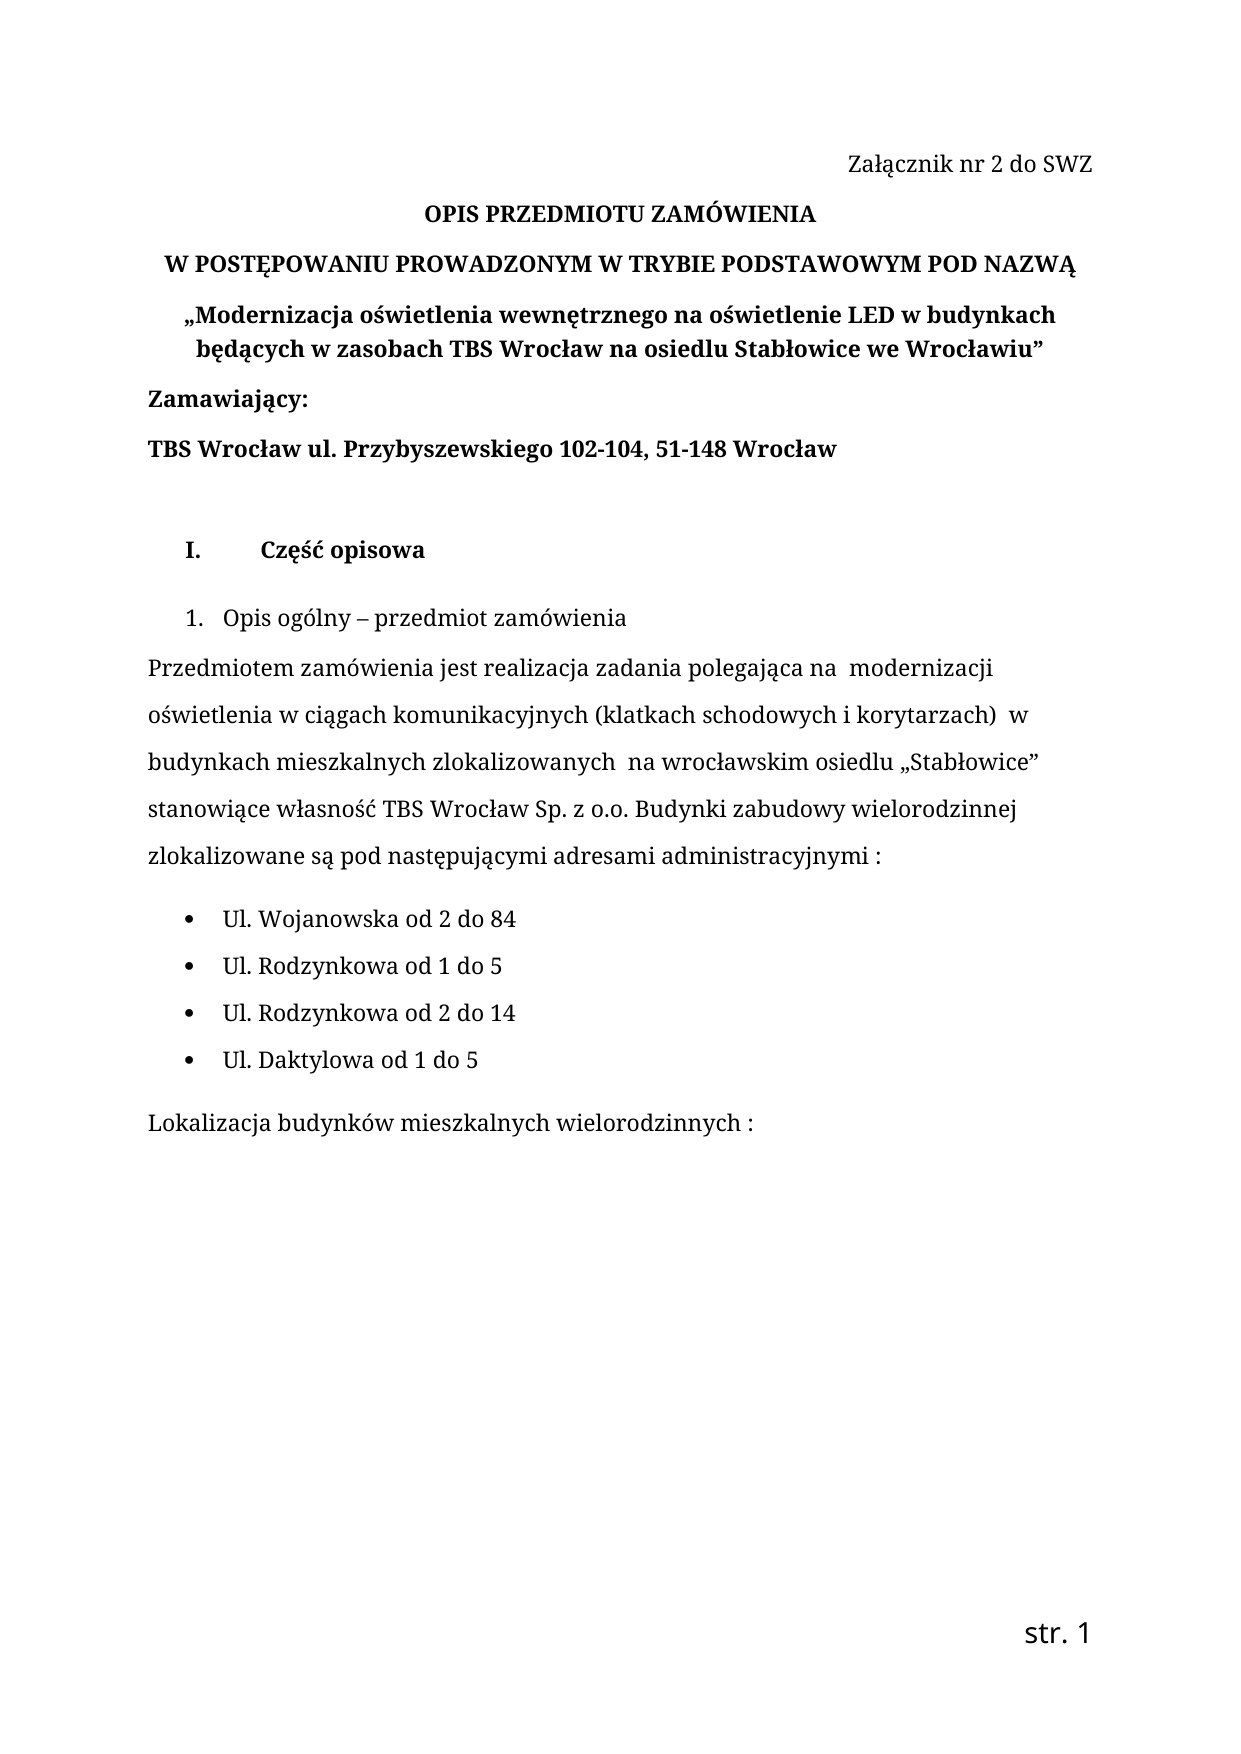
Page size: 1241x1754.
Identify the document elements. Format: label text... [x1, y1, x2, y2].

text Lokalizacja budynków mieszkalnych wielorodzinnych : [148, 1107, 1093, 1139]
list Ul. Rodzynkowa od 2 do 14 [185, 997, 1093, 1028]
text „Modernizacja oświetlenia wewnętrznego na oświetlenie LED w budynkach będących w zasobach TBS Wrocław na osiedlu Stabłowice we Wrocławiu” [148, 299, 1093, 364]
list Ul. Wojanowska od 2 do 84 [185, 903, 1093, 934]
list Część opisowa [185, 534, 1093, 566]
text Przedmiotem zamówienia jest realizacja zadania polegająca na modernizacji oświetlenia w ciągach komunikacyjnych (klatkach schodowych i korytarzach) w budynkach mieszkalnych zlokalizowanych na wrocławskim osiedlu „Stabłowice” stanowiące własność TBS Wrocław Sp. z o.o. Budynki zabudowy wielorodzinnej zlokalizowane są pod następującymi adresami administracyjnymi : [148, 652, 1093, 871]
text W POSTĘPOWANIU PROWADZONYM W TRYBIE PODSTAWOWYM POD NAZWĄ [148, 248, 1093, 280]
text Załącznik nr 2 do SWZ [148, 148, 1093, 179]
list Ul. Rodzynkowa od 1 do 5 [185, 950, 1093, 981]
text TBS Wrocław ul. Przybyszewskiego 102-104, 51-148 Wrocław [148, 433, 1093, 465]
text Zamawiający: [148, 383, 1093, 414]
list Ul. Daktylowa od 1 do 5 [185, 1044, 1093, 1075]
text OPIS PRZEDMIOTU ZAMÓWIENIA [148, 198, 1093, 229]
list Opis ogólny – przedmiot zamówienia [185, 602, 1093, 633]
